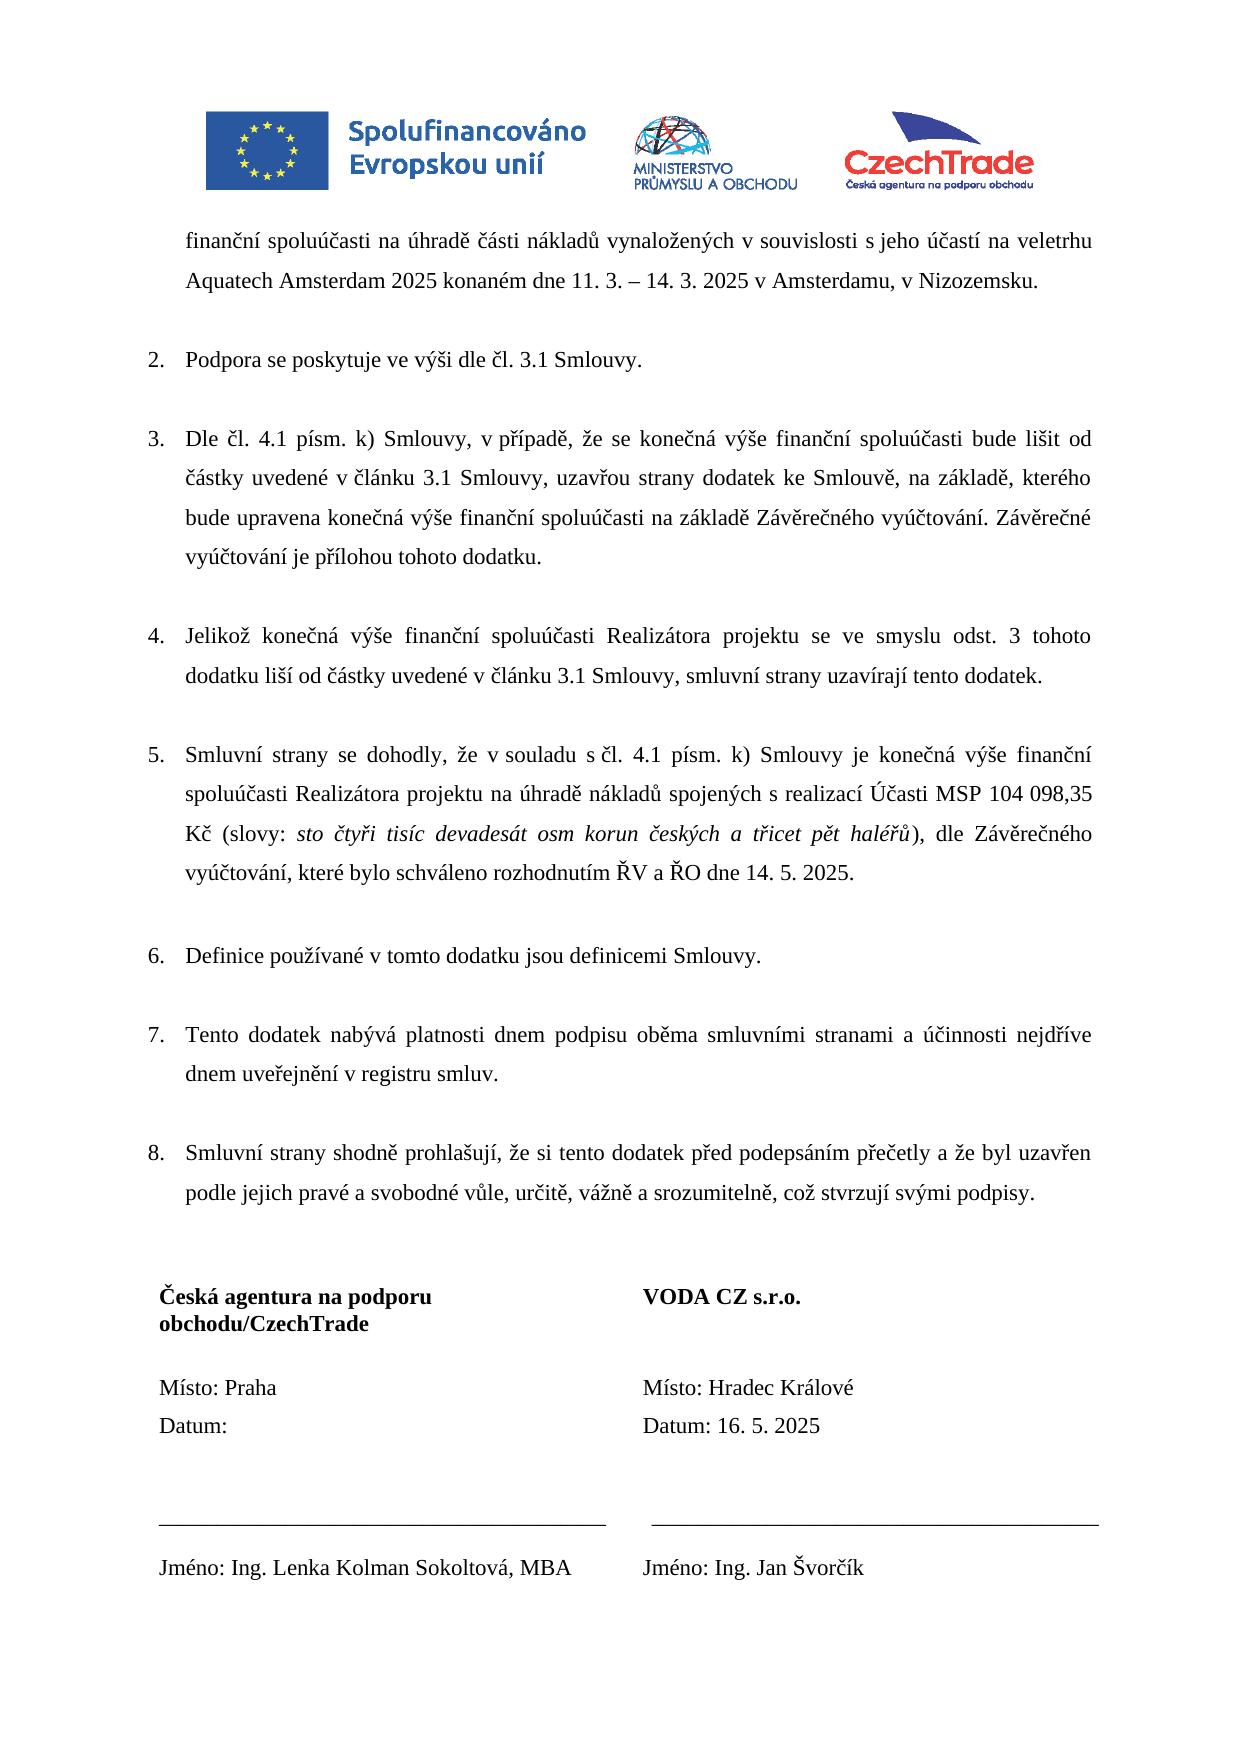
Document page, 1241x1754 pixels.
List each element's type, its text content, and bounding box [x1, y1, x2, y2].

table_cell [148, 1541, 631, 1593]
table_cell Místo: Hradec Králové Datum: 16. 5. 2025 [631, 1361, 1119, 1451]
list Smluvní strany shodně prohlašují, že si tento dodatek před podepsáním přečetly a že byl uzavřen podle jejich pravé a svobodné vůle, určitě, vážně a srozumitelně, což stvrzují svými podpisy. [148, 1139, 1093, 1205]
list Tento dodatek nabývá platnosti dnem podpisu oběma smluvními stranami a účinnosti nejdříve dnem uveřejnění v registru smluv. [148, 1021, 1093, 1087]
table_cell _______________________________________ [631, 1451, 1119, 1541]
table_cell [631, 1541, 1119, 1593]
list Dle čl. 4.1 písm. k) Smlouvy, v případě, že se konečná výše finanční spoluúčasti bude lišit od částky uvedené v článku 3.1 Smlouvy, uzavřou strany dodatek ke Smlouvě, na základě, kterého bude upravena konečná výše finanční spoluúčasti na základě Závěrečného vyúčtování. Závěrečné vyúčtování je přílohou tohoto dodatku. [148, 425, 1093, 570]
list Definice používané v tomto dodatku jsou definicemi Smlouvy. [148, 942, 1093, 968]
table_cell _______________________________________ [148, 1451, 631, 1541]
list Podpora se poskytuje ve výši dle čl. 3.1 Smlouvy. [148, 346, 1093, 372]
table_cell Místo: Praha Datum: [148, 1361, 631, 1451]
list Jelikož konečná výše finanční spoluúčasti Realizátora projektu se ve smyslu odst. 3 tohoto dodatku liší od částky uvedené v článku 3.1 Smlouvy, smluvní strany uzavírají tento dodatek. [148, 622, 1093, 688]
table_header Česká agentura na podporu obchodu/CzechTrade [148, 1271, 631, 1361]
table_header VODA CZ s.r.o. [631, 1271, 1119, 1361]
list Smluvní strany se dohodly, že v souladu s čl. 4.1 písm. k) Smlouvy je konečná výše finanční spoluúčasti Realizátora projektu na úhradě nákladů spojených s realizací Účasti MSP 104 098,35 Kč (slovy: sto čtyři tisíc devadesát osm korun českých a třicet pět haléřů), dle Závěrečného vyúčtování, které bylo schváleno rozhodnutím ŘV a ŘO dne 14. 5. 2025. [148, 741, 1093, 886]
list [148, 227, 1093, 293]
